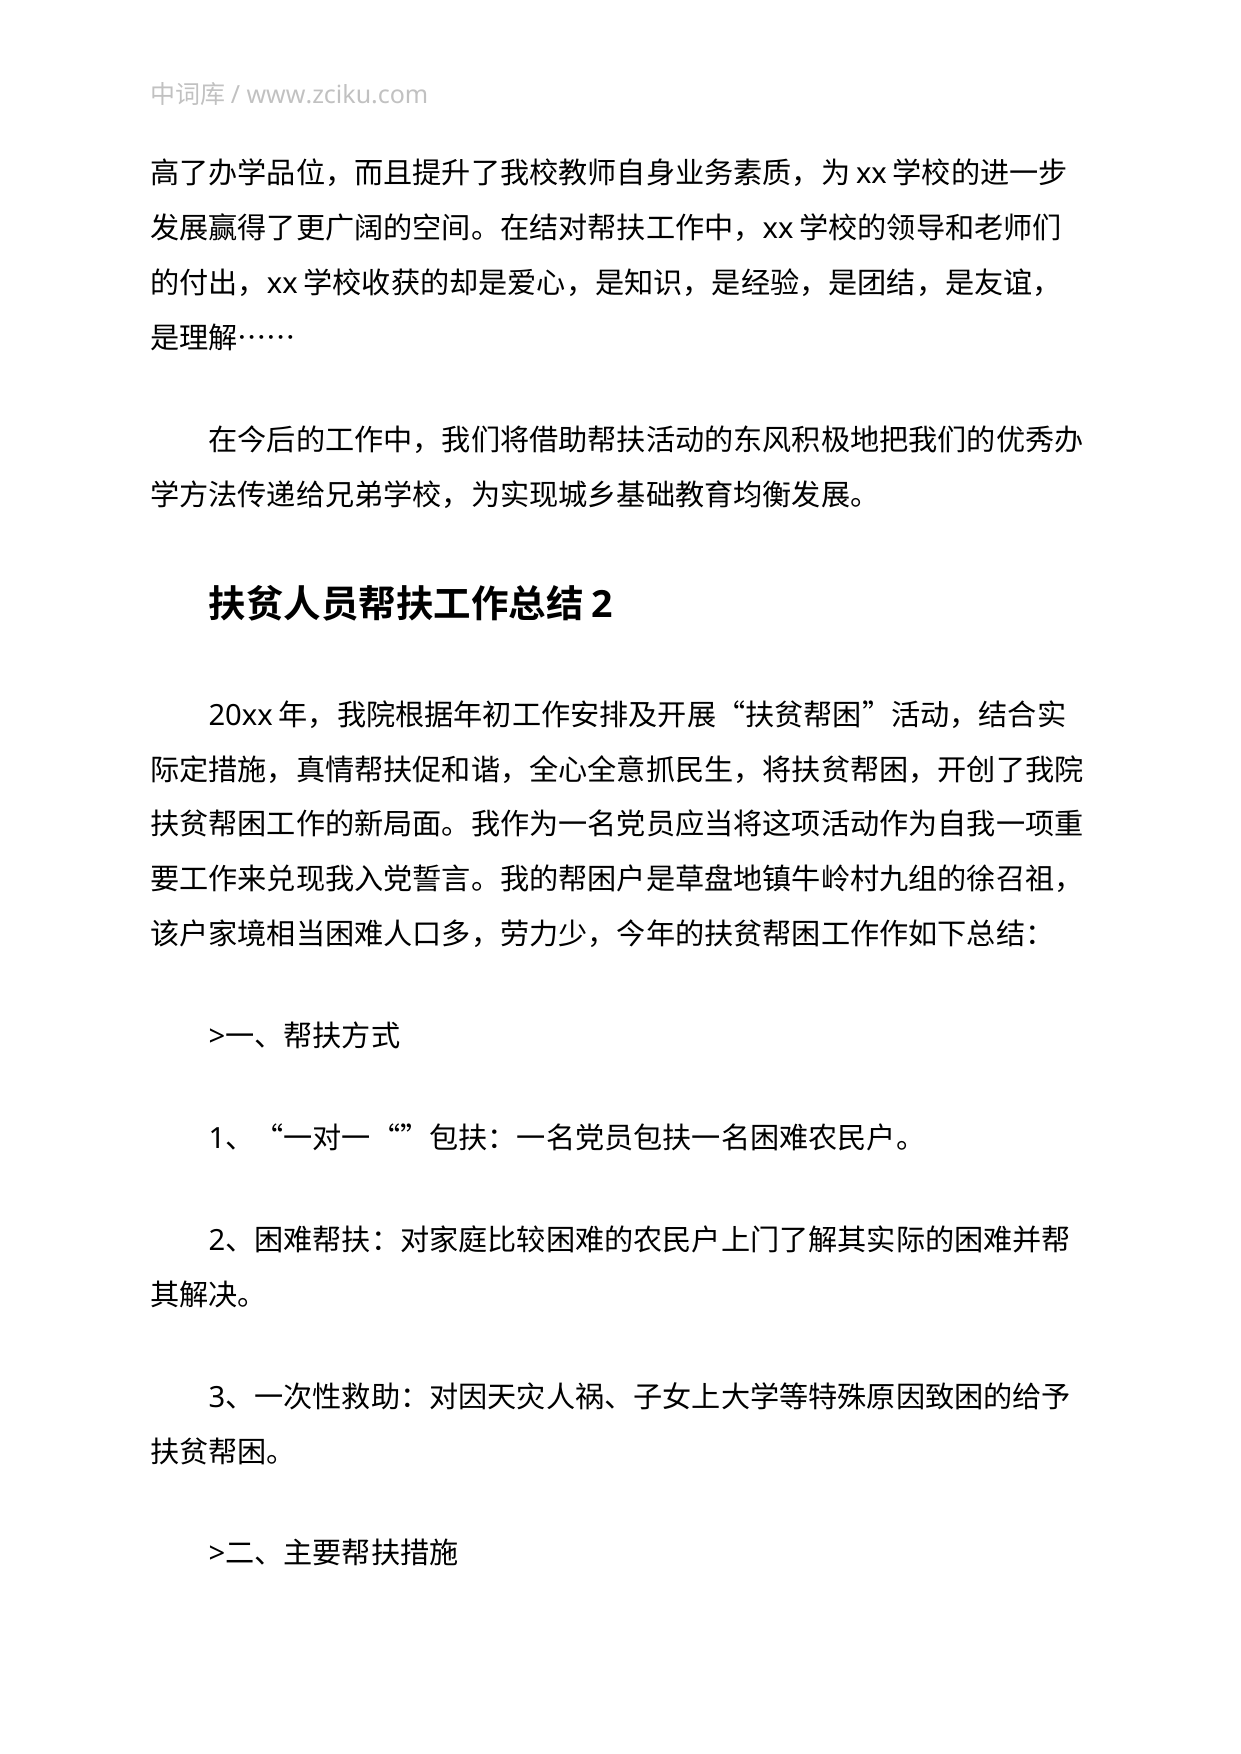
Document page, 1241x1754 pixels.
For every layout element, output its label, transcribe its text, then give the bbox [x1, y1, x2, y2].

text 3、一次性救助：对因天灾人祸、子女上大学等特殊原因致困的给予扶贫帮困。 [150, 1373, 1090, 1471]
text 20xx年，我院根据年初工作安排及开展“扶贫帮困”活动，结合实际定措施，真情帮扶促和谐，全心全意抓民生，将扶贫帮困，开创了我院扶贫帮困工作的新局面。我作为一名党员应当将这项活动作为自我一项重要工作来兑现我入党誓言。我的帮困户是草盘地镇牛岭村九组的徐召祖，该户家境相当困难人口多，劳力少，今年的扶贫帮困工作作如下总结： [150, 691, 1090, 953]
text 1、“一对一“”包扶：一名党员包扶一名困难农民户。 [150, 1114, 1090, 1157]
text 2、困难帮扶：对家庭比较困难的农民户上门了解其实际的困难并帮其解决。 [150, 1216, 1090, 1314]
text >二、主要帮扶措施 [150, 1530, 1090, 1572]
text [150, 150, 1090, 357]
text 在今后的工作中，我们将借助帮扶活动的东风积极地把我们的优秀办学方法传递给兄弟学校，为实现城乡基础教育均衡发展。 [150, 417, 1090, 514]
text 扶贫人员帮扶工作总结2 [150, 573, 1090, 628]
text >一、帮扶方式 [150, 1012, 1090, 1055]
